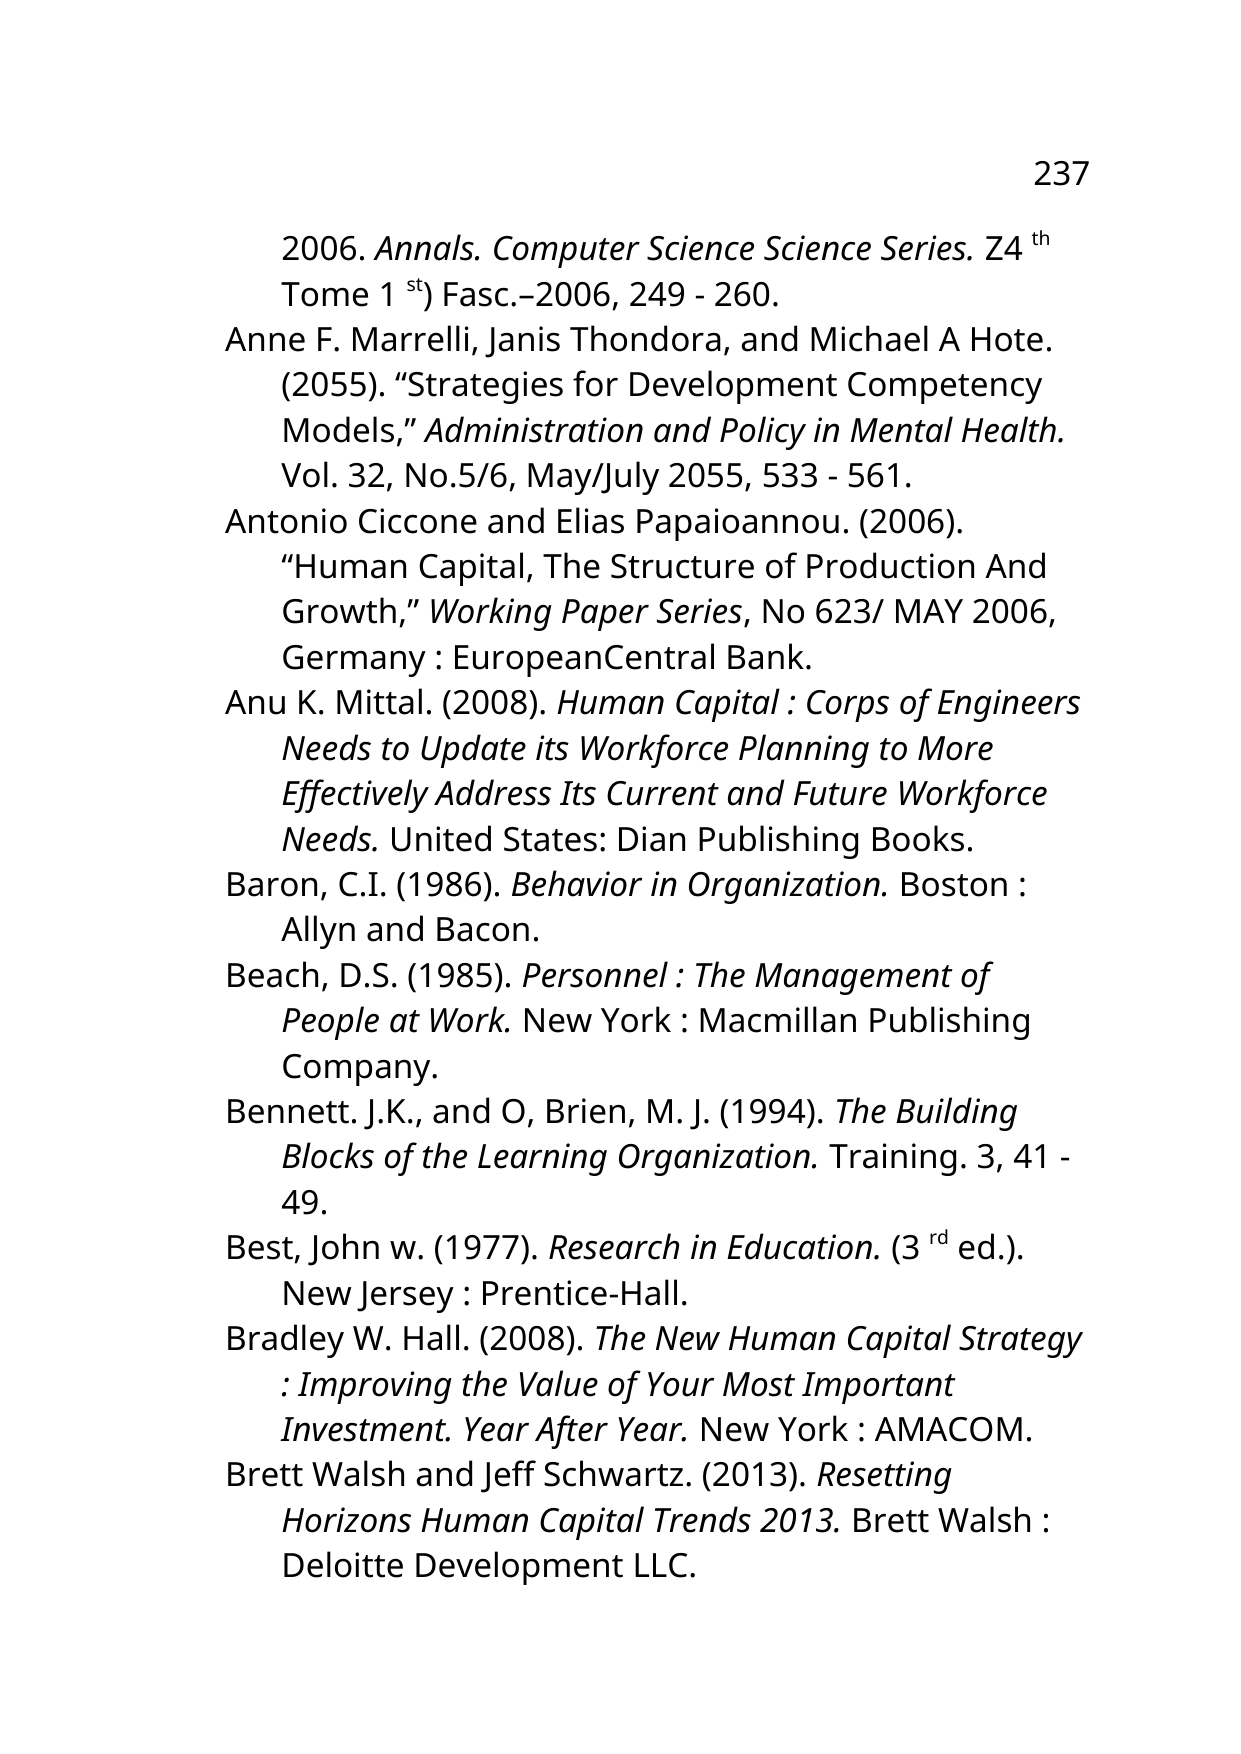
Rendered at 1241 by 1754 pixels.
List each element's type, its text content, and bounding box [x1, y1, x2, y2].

text Brett Walsh and Jeff Schwartz. (2013). Resetting Horizons Human Capital Trends 2013. Brett Walsh : Deloitte Development LLC. [225, 1451, 1090, 1587]
text Anu K. Mittal. (2008). Human Capital : Corps of Engineers Needs to Update its Workforce Planning to More Effectively Address Its Current and Future Workforce Needs. United States: Dian Publishing Books. [225, 679, 1090, 861]
text Bennett. J.K., and O, Brien, M. J. (1994). The Building Blocks of the Learning Organization. Training. 3, 41 - 49. [225, 1088, 1090, 1224]
text Bradley W. Hall. (2008). The New Human Capital Strategy : Improving the Value of Your Most Important Investment. Year After Year. New York : AMACOM. [225, 1315, 1090, 1451]
text Baron, C.I. (1986). Behavior in Organization. Boston : Allyn and Bacon. [225, 861, 1090, 952]
text Anne F. Marrelli, Janis Thondora, and Michael A Hote. (2055). “Strategies for Development Competency Models,” Administration and Policy in Mental Health. Vol. 32, No.5/6, May/July 2055, 533 - 561. [225, 316, 1090, 497]
text Antonio Ciccone and Elias Papaioannou. (2006). “Human Capital, The Structure of Production And Growth,” Working Paper Series, No 623/ MAY 2006, Germany : EuropeanCentral Bank. [225, 497, 1090, 679]
text Best, John w. (1977). Research in Education. (3 rd ed.). New Jersey : Prentice-Hall. [225, 1224, 1090, 1315]
text Beach, D.S. (1985). Personnel : The Management of People at Work. New York : Macmillan Publishing Company. [225, 952, 1090, 1088]
